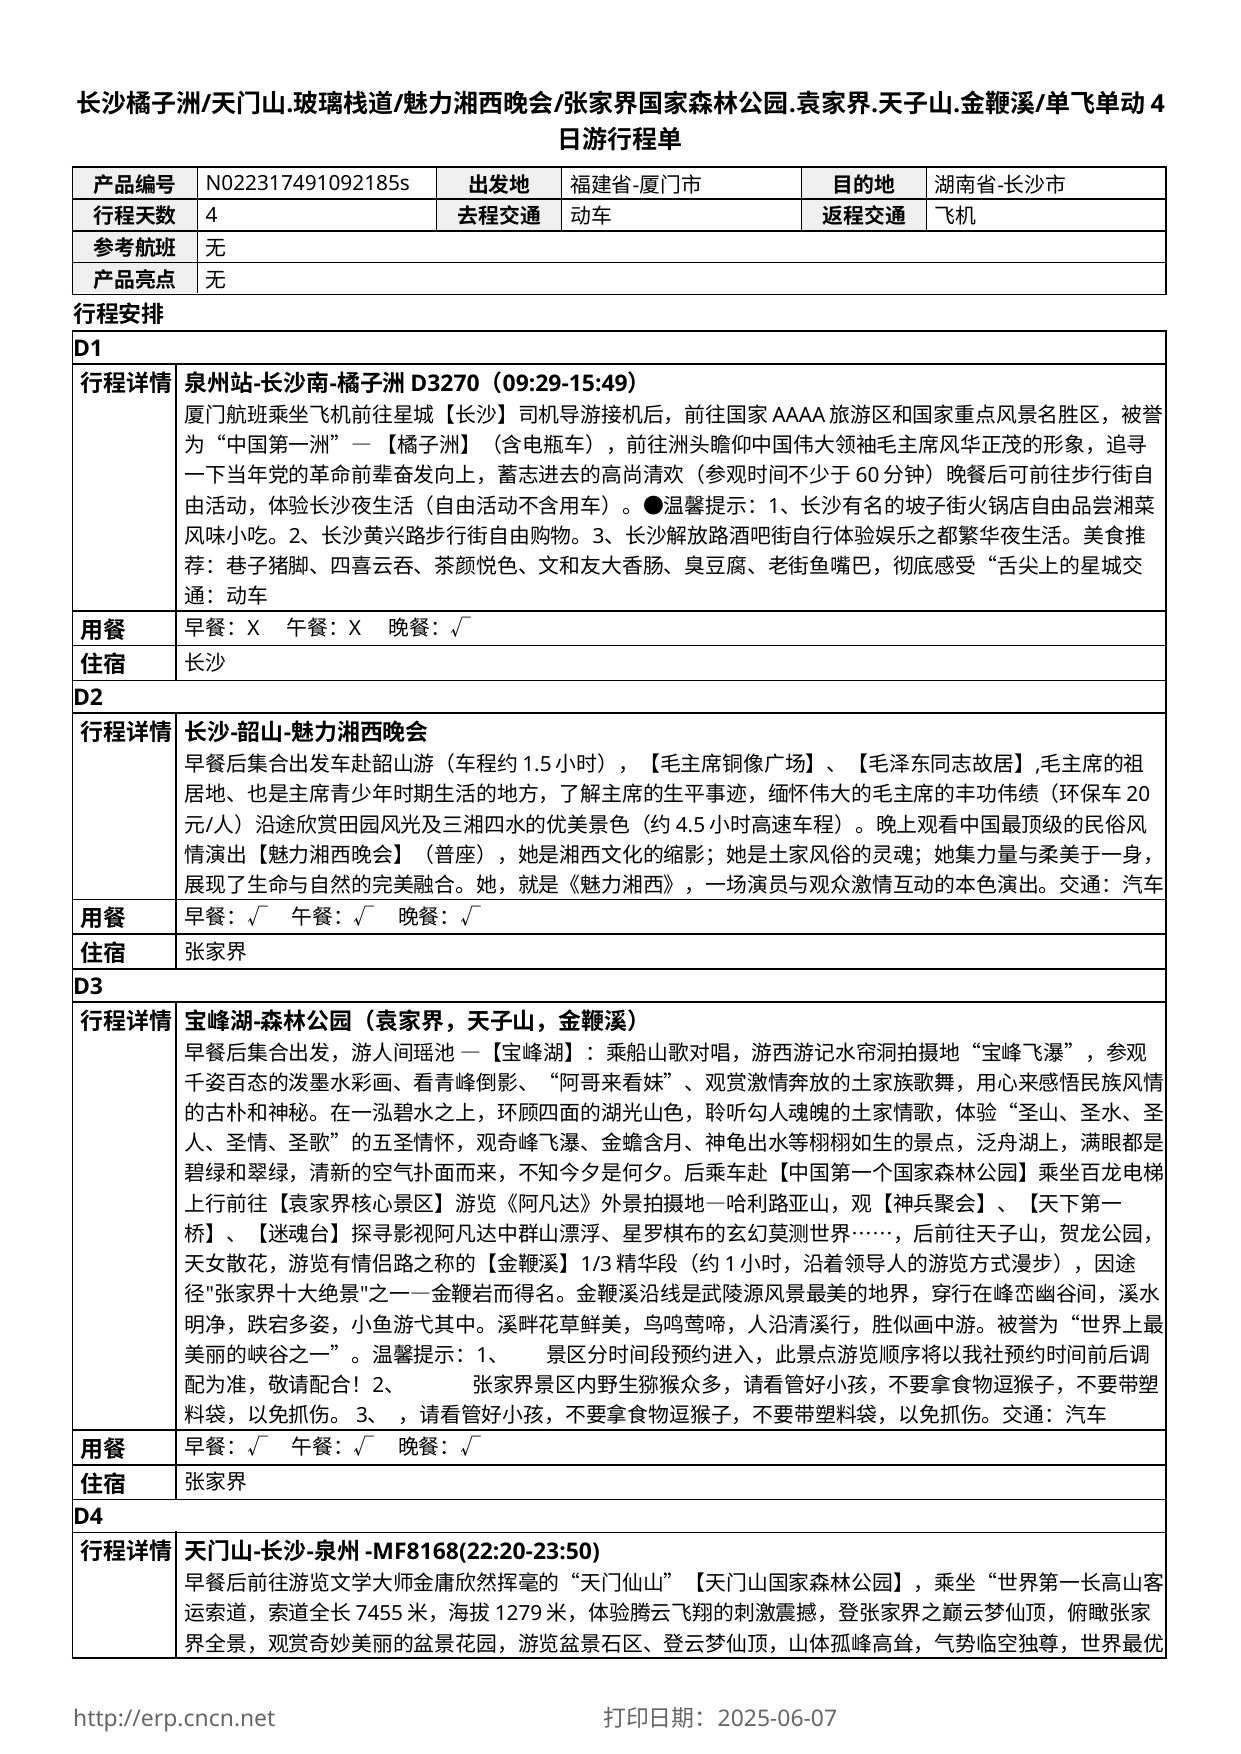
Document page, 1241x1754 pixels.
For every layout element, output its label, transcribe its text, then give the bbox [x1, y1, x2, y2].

table_cell 产品亮点 [73, 263, 197, 293]
table_cell 动车 [562, 200, 801, 230]
table_cell 返程交通 [802, 200, 926, 230]
table_header 湖南省-长沙市 [927, 168, 1165, 198]
table_cell 用餐 [73, 900, 175, 933]
table_cell 行程详情 [73, 1003, 175, 1429]
table_cell 早餐：√ 午餐：√ 晚餐：√ [177, 900, 1165, 933]
table_cell 住宿 [73, 646, 175, 679]
table_cell 长沙 [177, 646, 1165, 679]
table_header D1 [73, 332, 1165, 363]
table_cell 住宿 [73, 1466, 175, 1499]
table_cell D2 [73, 681, 1165, 712]
table_cell 去程交通 [437, 200, 561, 230]
table_cell 行程天数 [73, 200, 197, 230]
table_cell 张家界 [177, 1466, 1165, 1499]
table_cell 行程详情 [73, 714, 175, 898]
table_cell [177, 1533, 1165, 1657]
table_cell 长沙-韶山-魅力湘西晚会 早餐后集合出发车赴韶山游（车程约1.5小时），【毛主席铜像广场】、【毛泽东同志故居】,毛主席的祖居地、也是主席青少年时期生活的地方，了解主席的生平事迹，缅怀伟大的毛主席的丰功伟绩（环保车20元/人）沿途欣赏田园风光及三湘四水的优美景色（约4.5小时高速车程）。 [177, 714, 1165, 898]
text 长沙橘子洲/天门山.玻璃栈道/魅力湘西晚会/张家界国家森林公园.袁家界.天子山.金鞭溪/单飞单动4日游行程单 [73, 83, 1167, 156]
table_cell 早餐：√ 午餐：√ 晚餐：√ [177, 1431, 1165, 1464]
table_header 目的地 [802, 168, 926, 198]
table_cell D3 [73, 970, 1165, 1001]
table_cell D4 [73, 1500, 1165, 1531]
table_header 出发地 [437, 168, 561, 198]
text 行程安排 [73, 296, 1167, 329]
table_header N022317491092185s [198, 168, 436, 198]
table_cell 无 [198, 232, 1165, 262]
table_cell 参考航班 [73, 232, 197, 262]
table_header 产品编号 [73, 168, 197, 198]
table_cell 用餐 [73, 612, 175, 645]
table_cell 行程详情 [73, 365, 175, 610]
table_cell 早餐：X 午餐：X 晚餐：√ [177, 612, 1165, 645]
table_cell 飞机 [927, 200, 1165, 230]
table_header 福建省-厦门市 [562, 168, 801, 198]
table_cell 行程详情 [73, 1533, 175, 1657]
table_cell 住宿 [73, 935, 175, 968]
table_cell 无 [198, 263, 1165, 293]
table_cell 张家界 [177, 935, 1165, 968]
table_cell 宝峰湖-森林公园（袁家界，天子山，金鞭溪） 早餐后集合出发，游人间瑶池 —【宝峰湖】：乘船山歌对唱，游西游记水帘洞拍摄地“宝峰飞瀑”，参观千姿百态的泼墨水彩画、看青峰倒影、“阿哥来看妹”、观赏激情奔放的土家族歌舞，用心来感悟民族风情的古朴和神秘。在一泓碧水之上，环顾四面的湖光山色，聆听勾人魂魄的土家情歌，体验“圣山、圣水、圣人、圣情、圣歌”的五圣情怀，观奇峰飞瀑、金蟾含月、神龟出水等栩栩如生的景点，泛舟湖上，满眼都是碧绿和翠绿，清新的空气扑面而来，不知今夕是何夕。 [177, 1003, 1165, 1429]
table_cell 用餐 [73, 1431, 175, 1464]
table_cell 泉州站-长沙南-橘子洲D3270（09:29-15:49） 厦门航班乘坐飞机前往星城【长沙】司机导游接机后，前往国家AAAA旅游区和国家重点风景名胜区，被誉为“中国第一洲”— 【橘子洲】（含电瓶车），前往洲头瞻仰中国伟大领袖毛主席风华正茂的形象，追寻一下当年党的革命前辈奋发向上，蓄志进去的高尚清欢（参观时间不少于60分钟）晚餐后可前往步行街自由活动，体验长沙夜生活（自由活动不含用车）。 [177, 365, 1165, 610]
table_cell 4 [198, 200, 436, 230]
